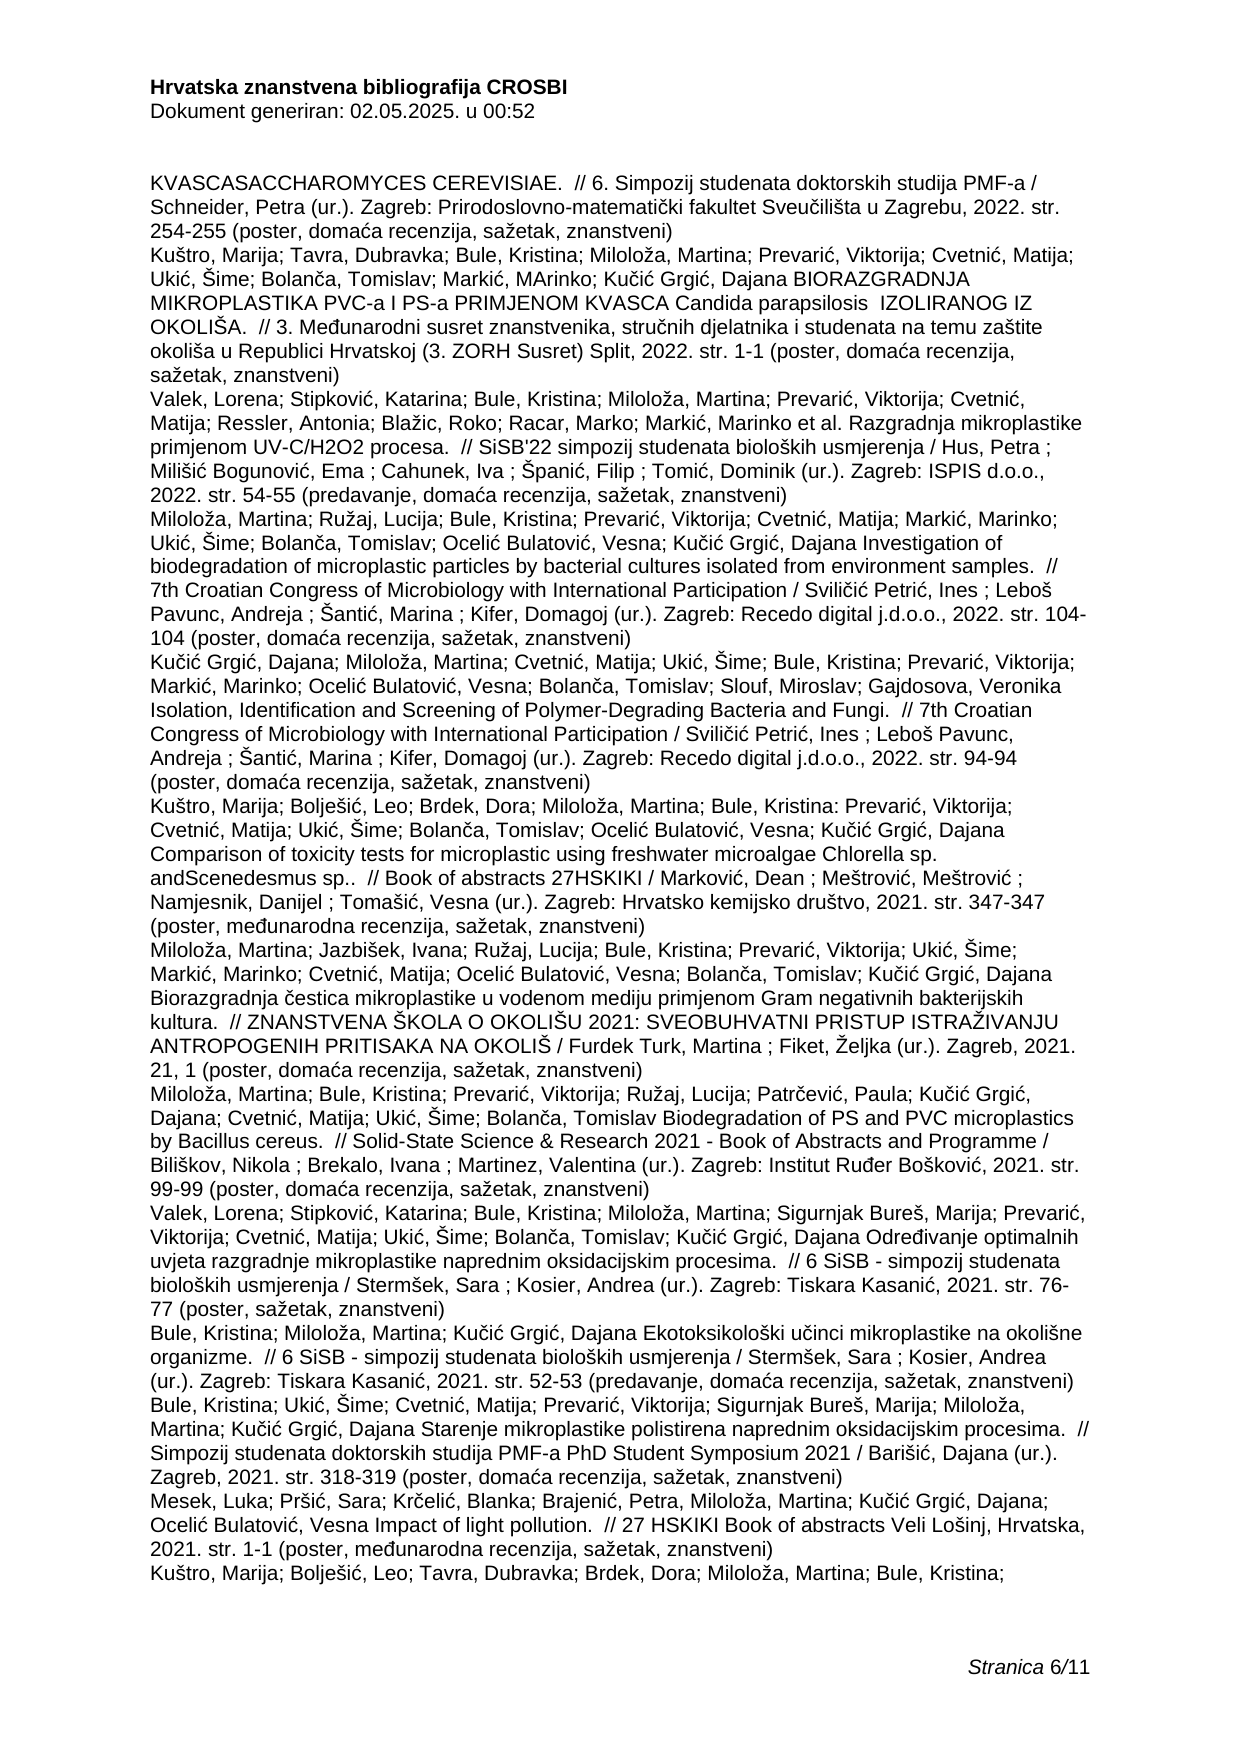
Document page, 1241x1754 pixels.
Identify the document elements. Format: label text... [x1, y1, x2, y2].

text Valek, Lorena; Stipković, Katarina; Bule, Kristina; Miloloža, Martina; Sigurnjak Bureš, Marija; Prevarić, Viktorija; Cvetnić, Matija; Ukić, Šime; Bolanča, Tomislav; Kučić Grgić, Dajana [150, 1201, 1090, 1321]
text Miloloža, Martina; Jazbišek, Ivana; Ružaj, Lucija; Bule, Kristina; Prevarić, Viktorija; Ukić, Šime; Markić, Marinko; Cvetnić, Matija; Ocelić Bulatović, Vesna; Bolanča, Tomislav; Kučić Grgić, Dajana [150, 938, 1090, 1081]
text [150, 1561, 1090, 1584]
text Bule, Kristina; Miloloža, Martina; Kučić Grgić, Dajana [150, 1321, 1090, 1393]
text Kučić Grgić, Dajana; Miloloža, Martina; Cvetnić, Matija; Ukić, Šime; Bule, Kristina; Prevarić, Viktorija; Markić, Marinko; Ocelić Bulatović, Vesna; Bolanča, Tomislav; Slouf, Miroslav; Gajdosova, Veronika [150, 650, 1090, 794]
text Mesek, Luka; Pršić, Sara; Krčelić, Blanka; Brajenić, Petra, Miloloža, Martina; Kučić Grgić, Dajana; Ocelić Bulatović, Vesna [150, 1489, 1090, 1561]
text Miloloža, Martina; Bule, Kristina; Prevarić, Viktorija; Ružaj, Lucija; Patrčević, Paula; Kučić Grgić, Dajana; Cvetnić, Matija; Ukić, Šime; Bolanča, Tomislav [150, 1081, 1090, 1201]
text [150, 171, 1090, 243]
text Miloloža, Martina; Ružaj, Lucija; Bule, Kristina; Prevarić, Viktorija; Cvetnić, Matija; Markić, Marinko; Ukić, Šime; Bolanča, Tomislav; Ocelić Bulatović, Vesna; Kučić Grgić, Dajana [150, 506, 1090, 650]
text Valek, Lorena; Stipković, Katarina; Bule, Kristina; Miloloža, Martina; Prevarić, Viktorija; Cvetnić, Matija; Ressler, Antonia; Blažic, Roko; Racar, Marko; Markić, Marinko et al. [150, 387, 1090, 506]
text Bule, Kristina; Ukić, Šime; Cvetnić, Matija; Prevarić, Viktorija; Sigurnjak Bureš, Marija; Miloloža, Martina; Kučić Grgić, Dajana [150, 1393, 1090, 1489]
text Kuštro, Marija; Tavra, Dubravka; Bule, Kristina; Miloloža, Martina; Prevarić, Viktorija; Cvetnić, Matija; Ukić, Šime; Bolanča, Tomislav; Markić, MArinko; Kučić Grgić, Dajana [150, 243, 1090, 387]
text Kuštro, Marija; Bolješić, Leo; Brdek, Dora; Miloloža, Martina; Bule, Kristina: Prevarić, Viktorija; Cvetnić, Matija; Ukić, Šime; Bolanča, Tomislav; Ocelić Bulatović, Vesna; Kučić Grgić, Dajana [150, 794, 1090, 938]
